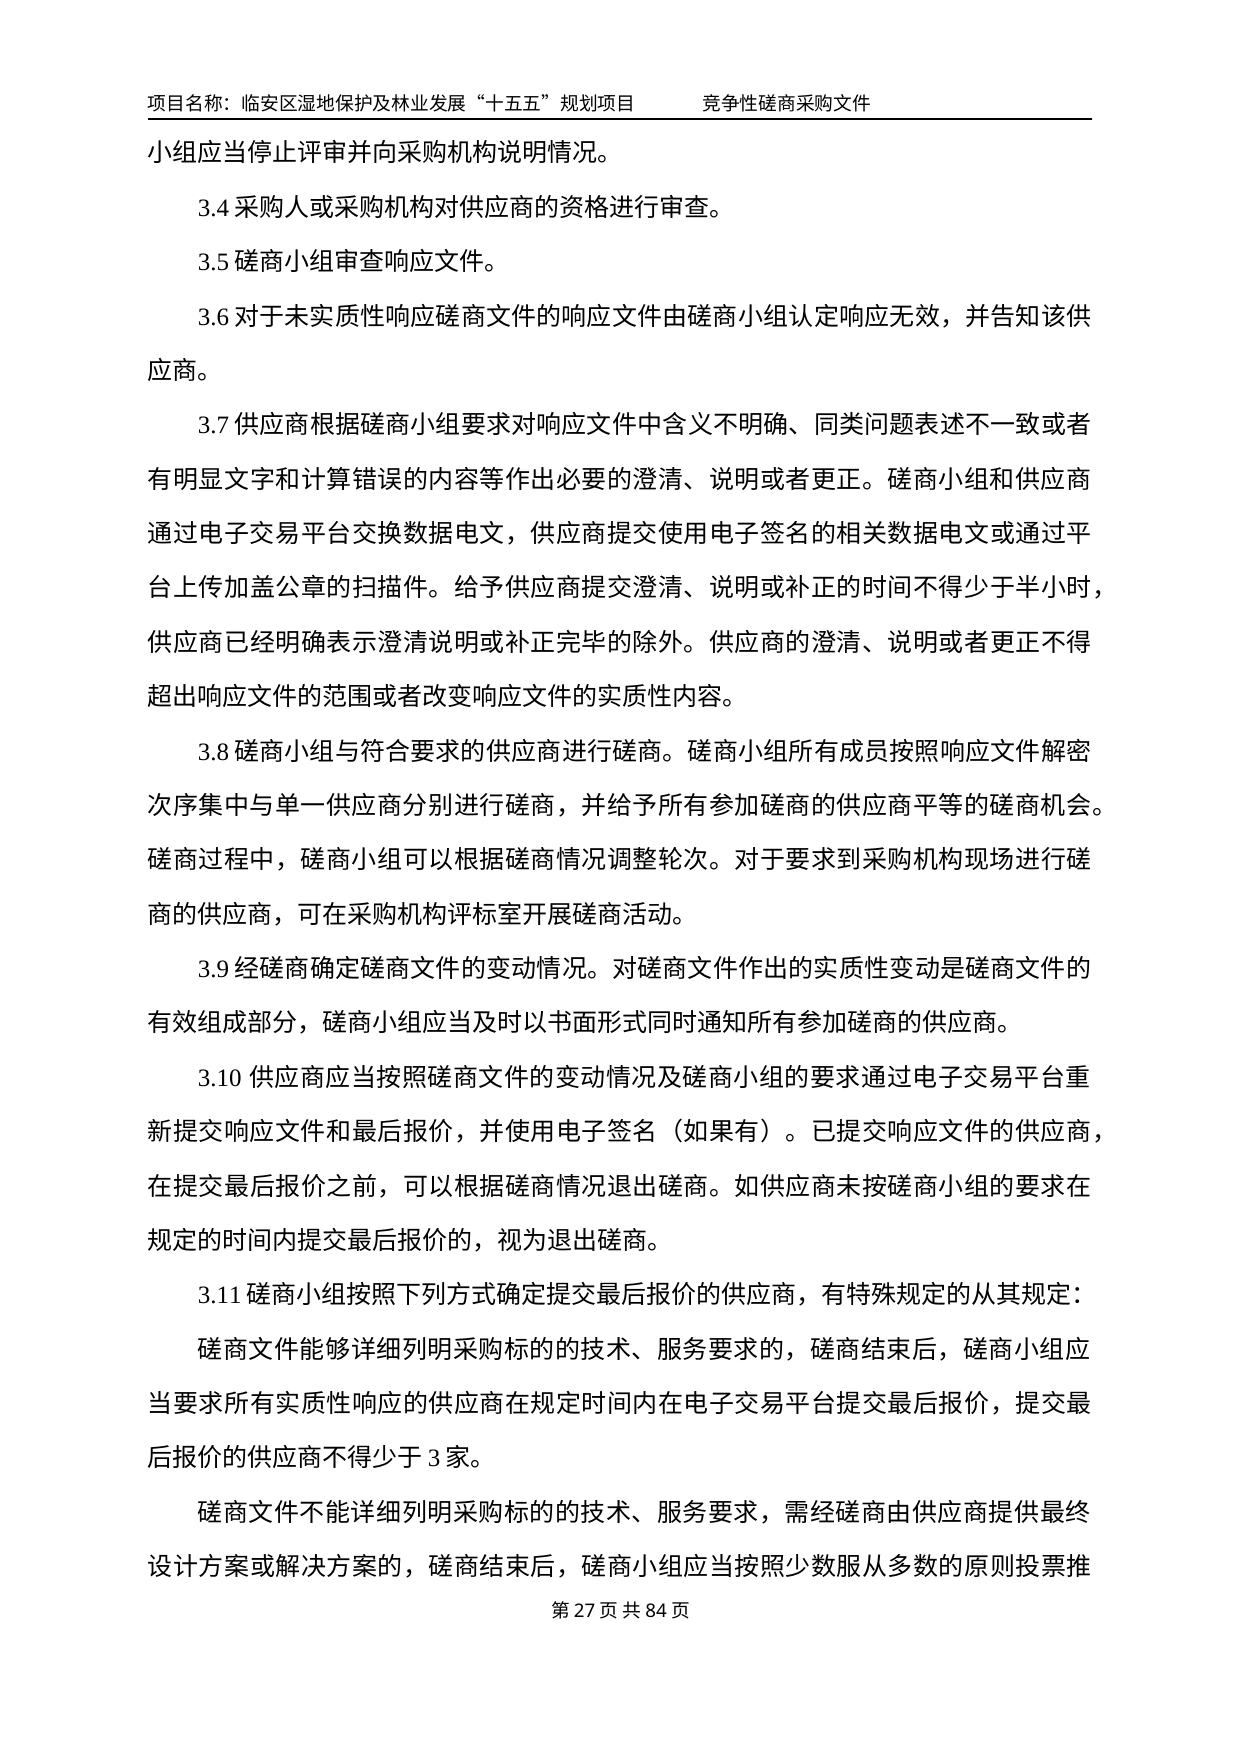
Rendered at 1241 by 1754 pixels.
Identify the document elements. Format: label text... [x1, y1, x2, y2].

text 3.10 供应商应当按照磋商文件的变动情况及磋商小组的要求通过电子交易平台重新提交响应文件和最后报价，并使用电子签名（如果有）。已提交响应文件的供应商，在提交最后报价之前，可以根据磋商情况退出磋商。如供应商未按磋商小组的要求在规定的时间内提交最后报价的，视为退出磋商。 [148, 1057, 1092, 1257]
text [148, 1492, 1092, 1583]
text 3.9经磋商确定磋商文件的变动情况。对磋商文件作出的实质性变动是磋商文件的有效组成部分，磋商小组应当及时以书面形式同时通知所有参加磋商的供应商。 [148, 948, 1092, 1039]
text 3.7供应商根据磋商小组要求对响应文件中含义不明确、同类问题表述不一致或者有明显文字和计算错误的内容等作出必要的澄清、说明或者更正。磋商小组和供应商通过电子交易平台交换数据电文，供应商提交使用电子签名的相关数据电文或通过平台上传加盖公章的扫描件。给予供应商提交澄清、说明或补正的时间不得少于半小时，供应商已经明确表示澄清说明或补正完毕的除外。供应商的澄清、说明或者更正不得超出响应文件的范围或者改变响应文件的实质性内容。 [148, 405, 1092, 713]
text 3.11磋商小组按照下列方式确定提交最后报价的供应商，有特殊规定的从其规定： [148, 1275, 1092, 1311]
text 3.8磋商小组与符合要求的供应商进行磋商。磋商小组所有成员按照响应文件解密次序集中与单一供应商分别进行磋商，并给予所有参加磋商的供应商平等的磋商机会。磋商过程中，磋商小组可以根据磋商情况调整轮次。对于要求到采购机构现场进行磋商的供应商，可在采购机构评标室开展磋商活动。 [148, 731, 1092, 930]
text 3.6对于未实质性响应磋商文件的响应文件由磋商小组认定响应无效，并告知该供应商。 [148, 296, 1092, 387]
text 3.5磋商小组审查响应文件。 [148, 242, 1092, 278]
text 磋商文件能够详细列明采购标的的技术、服务要求的，磋商结束后，磋商小组应当要求所有实质性响应的供应商在规定时间内在电子交易平台提交最后报价，提交最后报价的供应商不得少于3家。 [148, 1329, 1092, 1474]
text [148, 133, 1092, 169]
text 3.4采购人或采购机构对供应商的资格进行审查。 [148, 187, 1092, 223]
